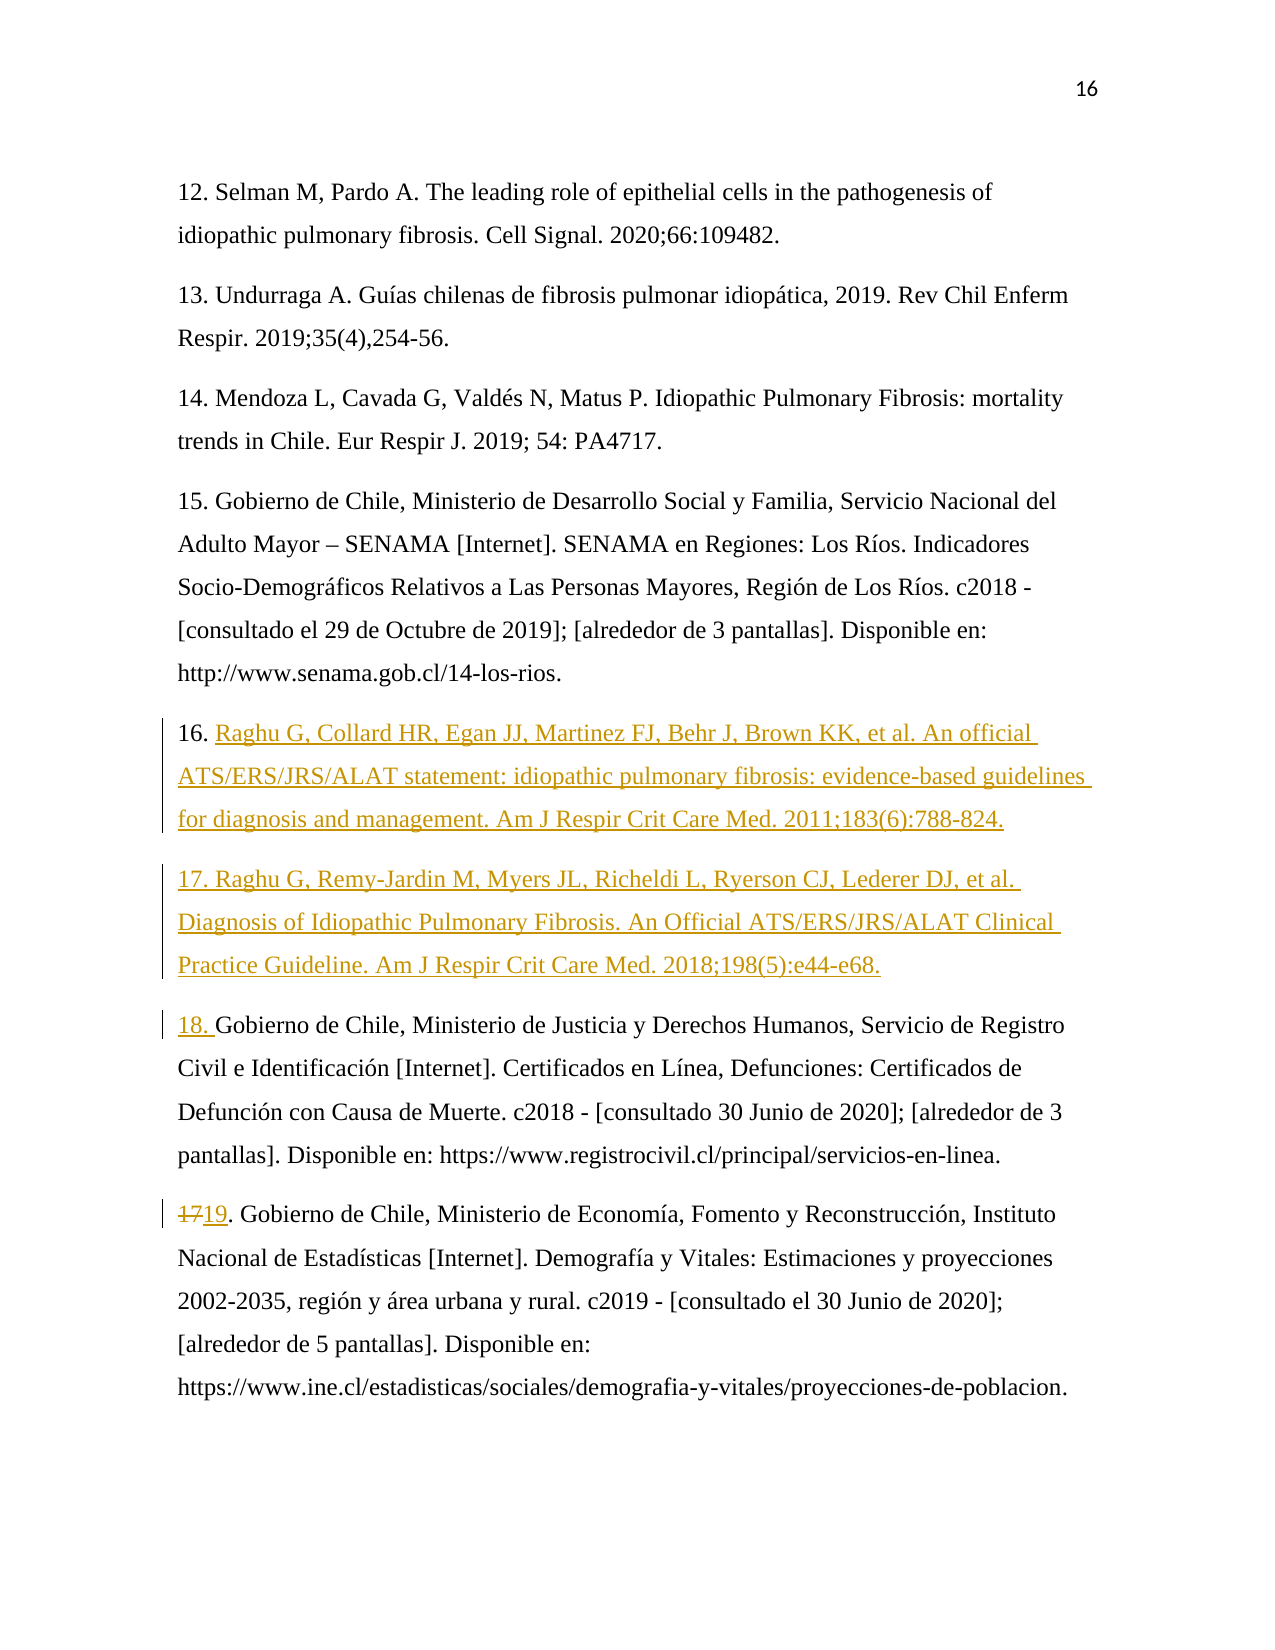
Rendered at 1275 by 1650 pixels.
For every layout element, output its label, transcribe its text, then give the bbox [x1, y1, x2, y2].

text 12. Selman M, Pardo A. The leading role of epithelial cells in the pathogenesis of idiopathic pulmonary fibrosis. Cell Signal. 2020;66:109482. [177, 177, 1098, 249]
text 16. [177, 718, 1098, 833]
text Gobierno de Chile, Ministerio de Justicia y Derechos Humanos, Servicio de Registro Civil e Identificación [Internet]. Certificados en Línea, Defunciones: Certificados de Defunción con Causa de Muerte. c2018 - [consultado 30 Junio de 2020]; [alrededor de 3 pantallas]. Disponible en: https://www.registrocivil.cl/principal/servicios-en-linea. [177, 1010, 1098, 1168]
text 14. Mendoza L, Cavada G, Valdés N, Matus P. Idiopathic Pulmonary Fibrosis: mortality trends in Chile. Eur Respir J. 2019; 54: PA4717. [177, 383, 1098, 455]
text . Gobierno de Chile, Ministerio de Economía, Fomento y Reconstrucción, Instituto Nacional de Estadísticas [Internet]. Demografía y Vitales: Estimaciones y proyecciones 2002-2035, región y área urbana y rural. c2019 - [consultado el 30 Junio de 2020]; [alrededor de 5 pantallas]. Disponible en: https://www.ine.cl/estadisticas/sociales/demografia-y-vitales/proyecciones-de-poblacion. [177, 1199, 1098, 1401]
text 13. Undurraga A. Guías chilenas de fibrosis pulmonar idiopática, 2019. Rev Chil Enferm Respir. 2019;35(4),254-56. [177, 280, 1098, 352]
text 15. Gobierno de Chile, Ministerio de Desarrollo Social y Familia, Servicio Nacional del Adulto Mayor – SENAMA [Internet]. SENAMA en Regiones: Los Ríos. Indicadores Socio-Demográficos Relativos a Las Personas Mayores, Región de Los Ríos. c2018 - [consultado el 29 de Octubre de 2019]; [alrededor de 3 pantallas]. Disponible en: http://www.senama.gob.cl/14-los-rios. [177, 486, 1098, 687]
